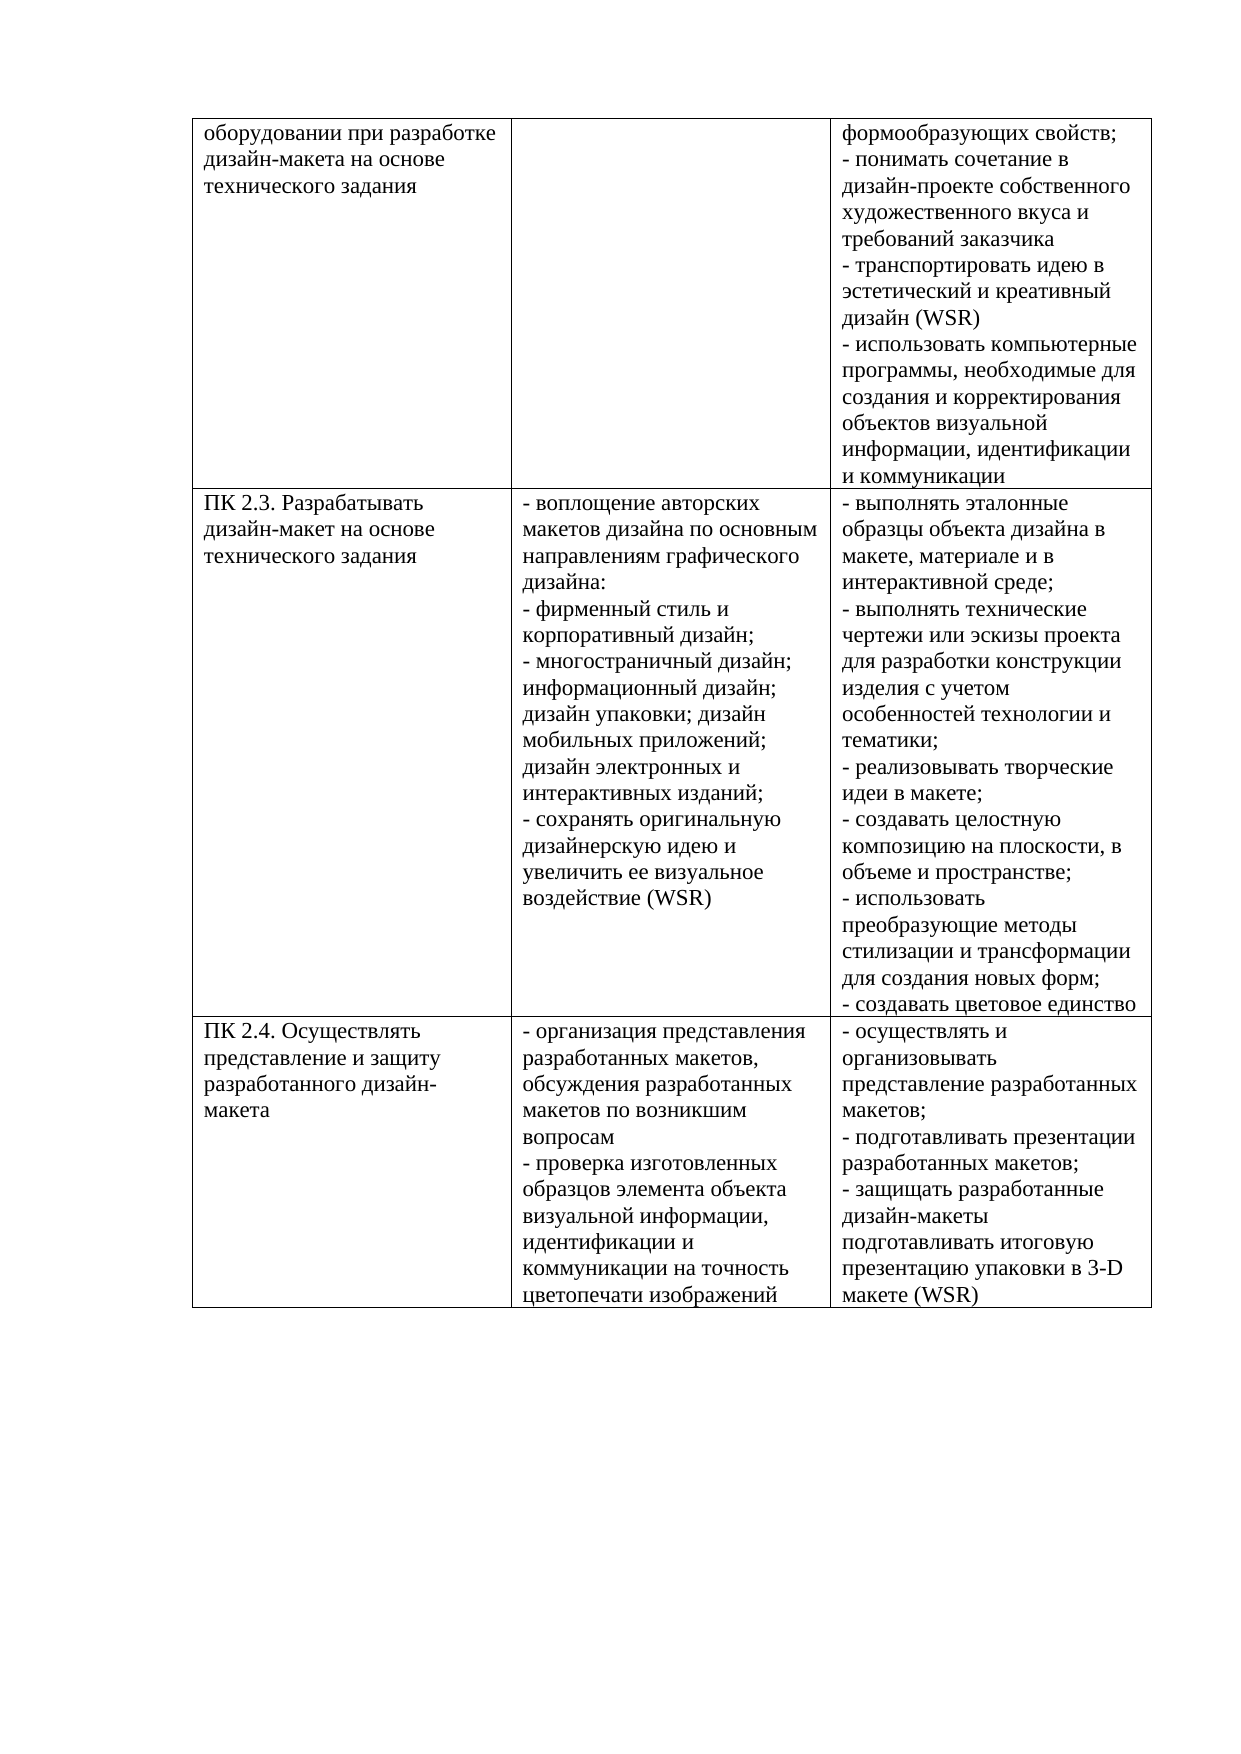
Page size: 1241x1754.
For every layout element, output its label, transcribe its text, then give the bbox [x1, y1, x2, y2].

table_cell - выполнять эталонные образцы объекта дизайна в макете, материале и в интерактивной среде; - выполнять технические чертежи или эскизы проекта для разработки конструкции изделия с учетом особенностей технологии и тематики; - реализовывать творческие идеи в макете; - создавать целостную композицию на плоскости, в объеме и пространстве; - использовать преобразующие методы стилизации и трансформации для создания новых форм; - создавать цветовое единство [831, 489, 1151, 1016]
table_cell - осуществлять и организовывать представление разработанных макетов; - подготавливать презентации разработанных макетов; - защищать разработанные дизайн-макеты подготавливать итоговую презентацию упаковки в 3-D макете (WSR) [831, 1017, 1151, 1307]
table_cell ПК 2.4. Осуществлять представление и защиту разработанного дизайн-макета [193, 1017, 511, 1307]
table_cell - организация представления разработанных макетов, обсуждения разработанных макетов по возникшим вопросам - проверка изготовленных образцов элемента объекта визуальной информации, идентификации и коммуникации на точность цветопечати изображений [512, 1017, 830, 1307]
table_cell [831, 119, 1151, 488]
table_cell ПК 2.3. Разрабатывать дизайн-макет на основе технического задания [193, 489, 511, 1016]
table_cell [193, 119, 511, 488]
table_cell - воплощение авторских макетов дизайна по основным направлениям графического дизайна: - фирменный стиль и корпоративный дизайн; - многостраничный дизайн; информационный дизайн; дизайн упаковки; дизайн мобильных приложений; дизайн электронных и интерактивных изданий; - сохранять оригинальную дизайнерскую идею и увеличить ее визуальное воздействие (WSR) [512, 489, 830, 1016]
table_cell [512, 119, 830, 488]
